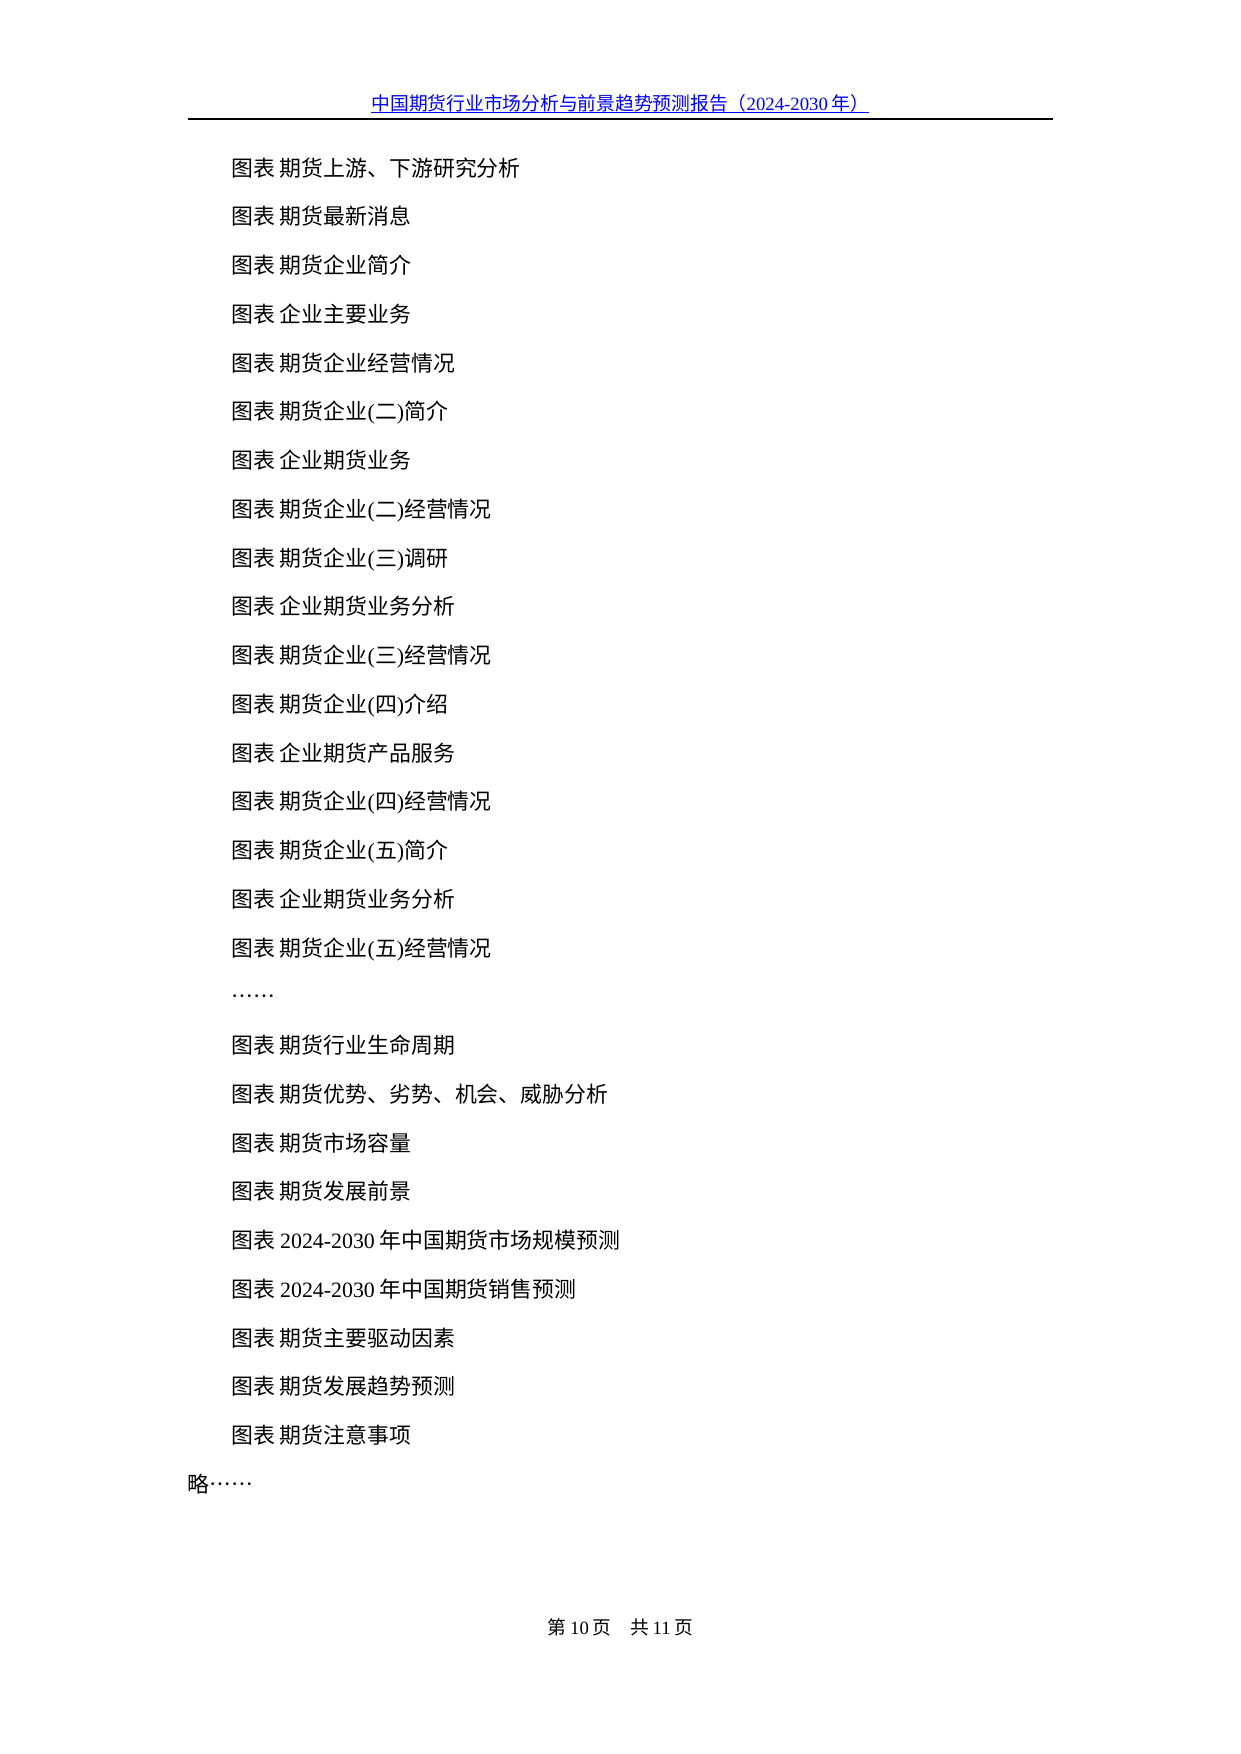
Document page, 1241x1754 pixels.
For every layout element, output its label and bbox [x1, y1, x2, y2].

text [187, 150, 1053, 1499]
